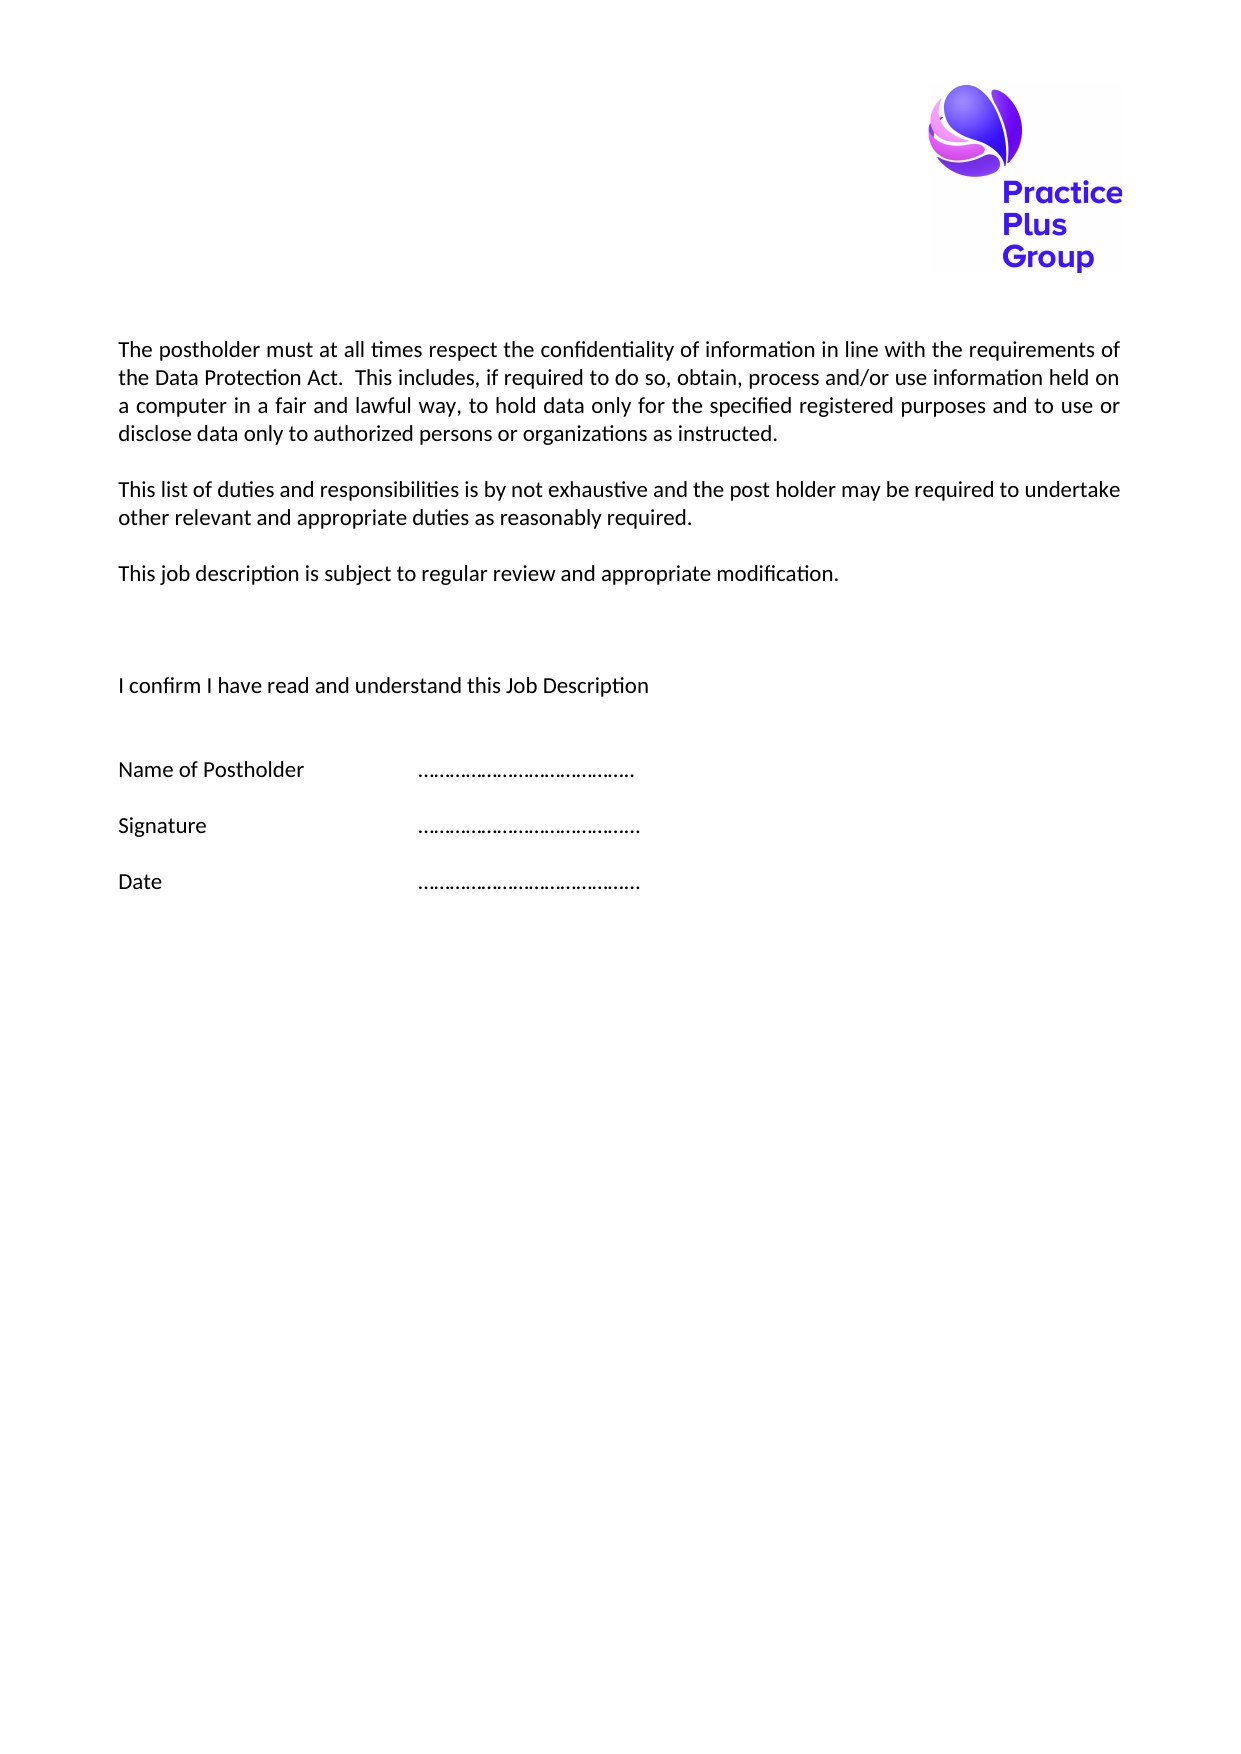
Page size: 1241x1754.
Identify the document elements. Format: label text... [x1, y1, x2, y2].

text This job description is subject to regular review and appropriate modification. [118, 559, 1122, 587]
text This list of duties and responsibilities is by not exhaustive and the post holder may be required to undertake other relevant and appropriate duties as reasonably required. [118, 475, 1122, 531]
text Name of Postholder ………………………………….. [118, 755, 1122, 783]
text The postholder must at all times respect the confidentiality of information in line with the requirements of the Data Protection Act. This includes, if required to do so, obtain, process and/or use information held on a computer in a fair and lawful way, to hold data only for the specified registered purposes and to use or disclose data only to authorized persons or organizations as instructed. [118, 335, 1122, 447]
text I confirm I have read and understand this Job Description [118, 671, 1122, 699]
text Date …………………………………... [118, 867, 1122, 895]
picture [928, 85, 1123, 273]
text Signature …………………………………... [118, 811, 1122, 839]
